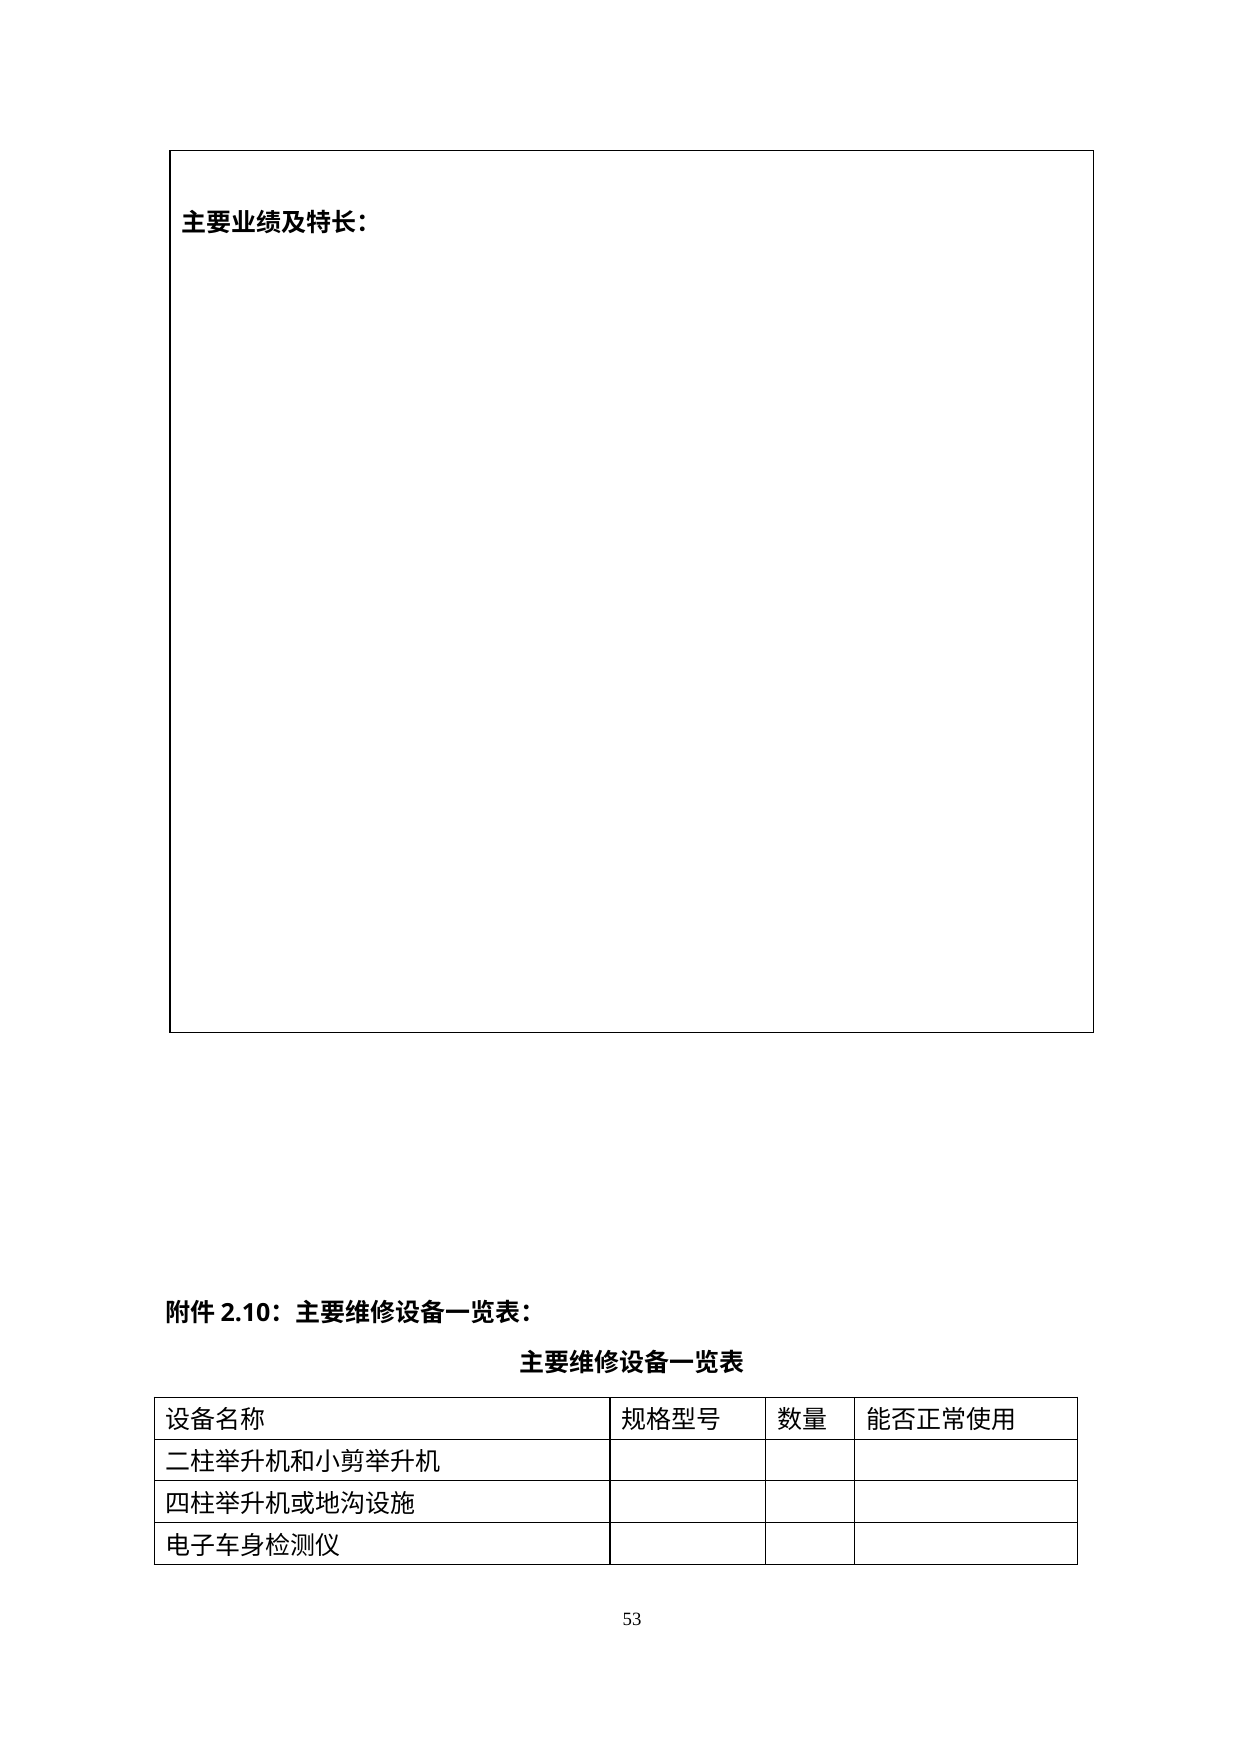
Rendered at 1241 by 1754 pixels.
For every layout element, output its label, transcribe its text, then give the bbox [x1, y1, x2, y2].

table_header 规格型号 [611, 1398, 765, 1438]
table_cell [611, 1440, 765, 1480]
table_cell 二柱举升机和小剪举升机 [155, 1440, 609, 1480]
table_cell 四柱举升机或地沟设施 [155, 1481, 609, 1522]
table_header 数量 [766, 1398, 854, 1438]
table_cell [611, 1523, 765, 1564]
text 附件2.10：主要维修设备一览表： [165, 1288, 1098, 1330]
table_cell [611, 1481, 765, 1522]
table_header 设备名称 [155, 1398, 609, 1438]
table_cell [855, 1523, 1077, 1564]
table_cell 电子车身检测仪 [155, 1523, 609, 1564]
text 主要维修设备一览表 [165, 1342, 1098, 1378]
table_cell [766, 1481, 854, 1522]
table_cell [766, 1440, 854, 1480]
table_cell [766, 1523, 854, 1564]
table_cell 主要业绩及特长： [171, 151, 1093, 1032]
table_cell [855, 1481, 1077, 1522]
table_header 能否正常使用 [855, 1398, 1077, 1438]
table_cell [855, 1440, 1077, 1480]
